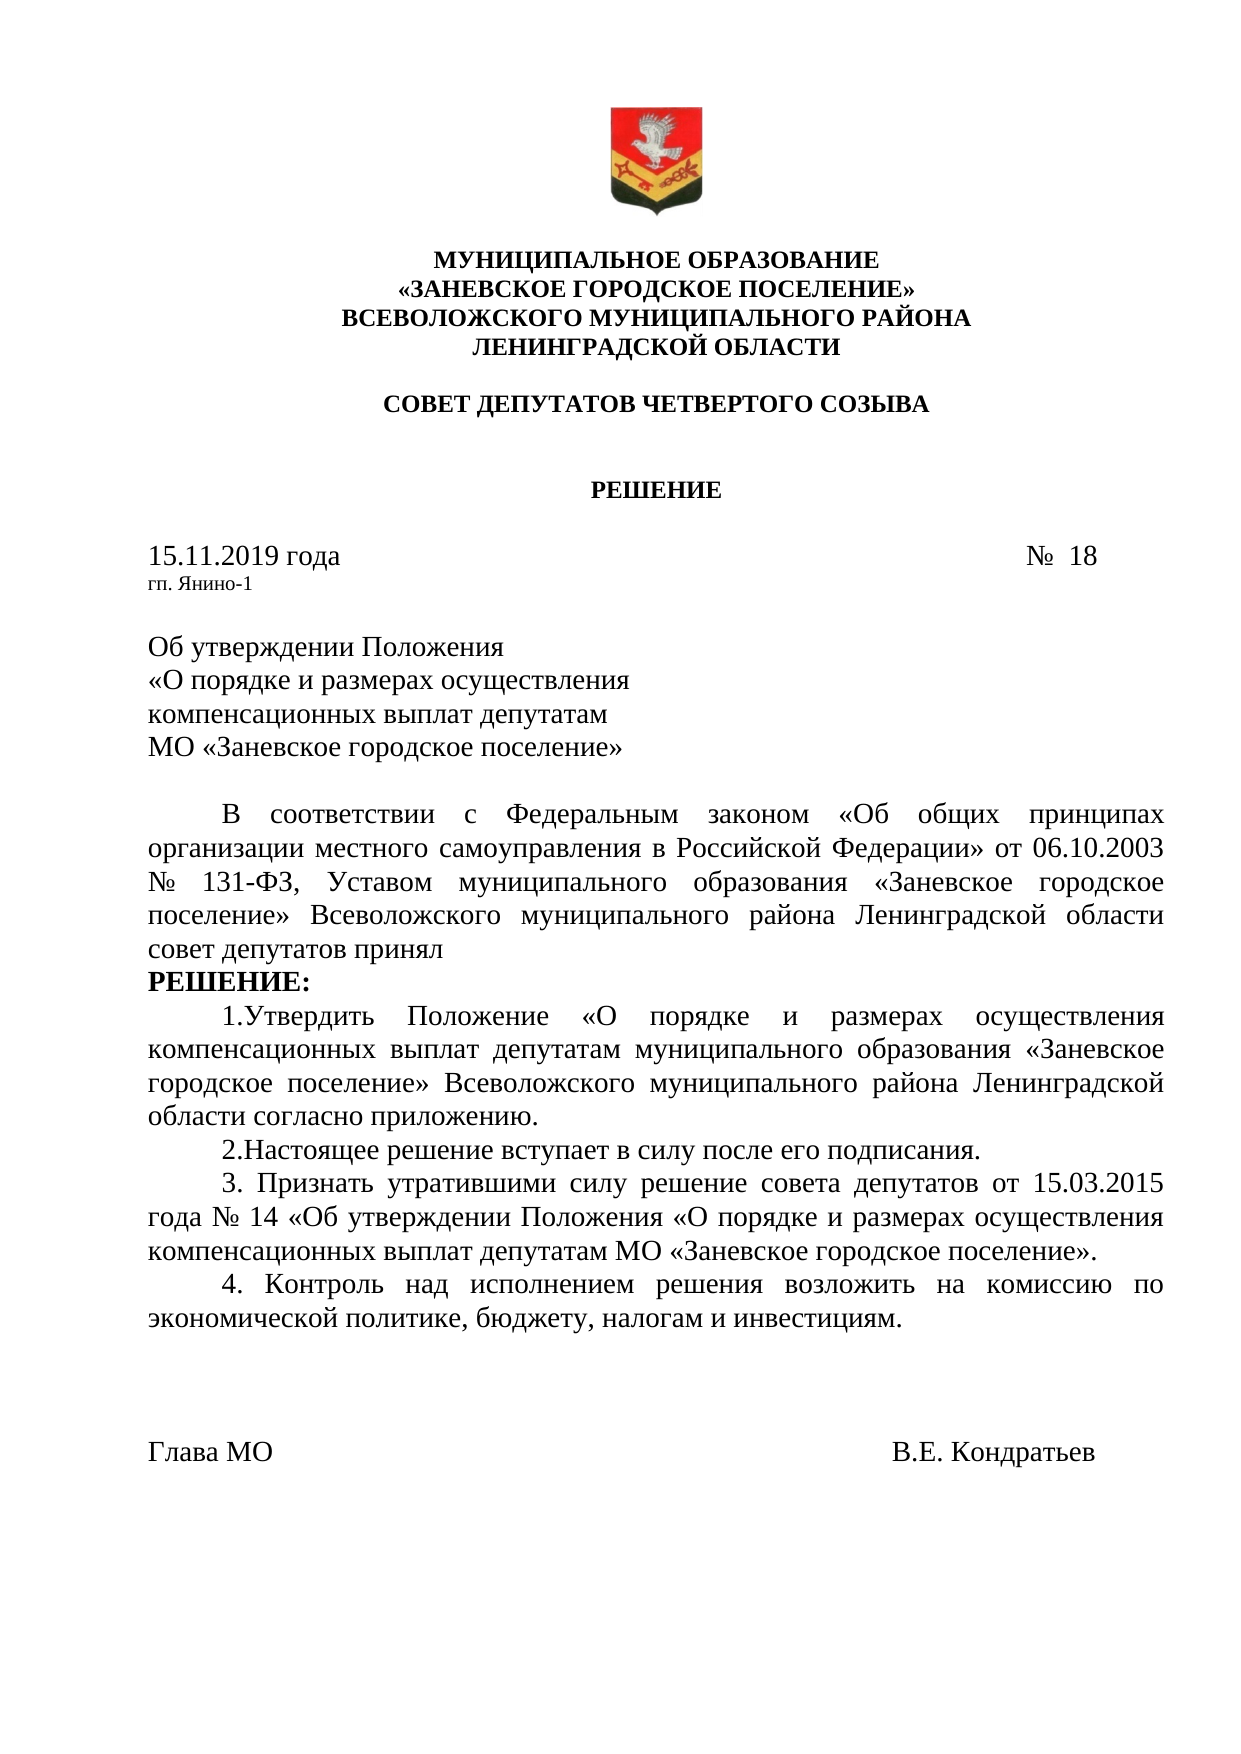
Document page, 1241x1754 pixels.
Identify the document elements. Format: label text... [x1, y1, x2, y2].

text 4. Контроль над исполнением решения возложить на комиссию по экономической политике, бюджету, налогам и инвестициям. [148, 1266, 1165, 1333]
text гп. Янино-1 [148, 571, 1165, 595]
text РЕШЕНИЕ: [148, 964, 1165, 998]
text ЛЕНИНГРАДСКОЙ ОБЛАСТИ [148, 332, 1165, 361]
text 2.Настоящее решение вступает в силу после его подписания. [148, 1132, 1165, 1166]
picture [610, 107, 703, 217]
text МО «Заневское городское поселение» [148, 729, 1165, 763]
text Об утверждении Положения [148, 629, 1165, 662]
text РЕШЕНИЕ [148, 476, 1165, 504]
text 15.11.2019 года № 18 [148, 538, 1165, 571]
text ВСЕВОЛОЖСКОГО МУНИЦИПАЛЬНОГО РАЙОНА [148, 303, 1165, 332]
text Глава МО В.Е. Кондратьев [148, 1434, 1165, 1467]
text «ЗАНЕВСКОЕ ГОРОДСКОЕ ПОСЕЛЕНИЕ» [148, 274, 1165, 303]
text компенсационных выплат депутатам [148, 696, 1165, 729]
text В соответствии с Федеральным законом «Об общих принципах организации местного самоуправления в Российской Федерации» от 06.10.2003 № 131-ФЗ, Уставом муниципального образования «Заневское городское поселение» Всеволожского муниципального района Ленинградской области совет депутатов принял [148, 797, 1165, 964]
text «О порядке и размерах осуществления [148, 662, 1165, 696]
text СОВЕТ ДЕПУТАТОВ ЧЕТВЕРТОГО СОЗЫВА [148, 389, 1165, 418]
text 1.Утвердить Положение «О порядке и размерах осуществления компенсационных выплат депутатам муниципального образования «Заневское городское поселение» Всеволожского муниципального района Ленинградской области согласно приложению. [148, 998, 1165, 1132]
text МУНИЦИПАЛЬНОЕ ОБРАЗОВАНИЕ [148, 246, 1165, 274]
text 3. Признать утратившими силу решение совета депутатов от 15.03.2015 года № 14 «Об утверждении Положения «О порядке и размерах осуществления компенсационных выплат депутатам МО «Заневское городское поселение». [148, 1166, 1165, 1266]
